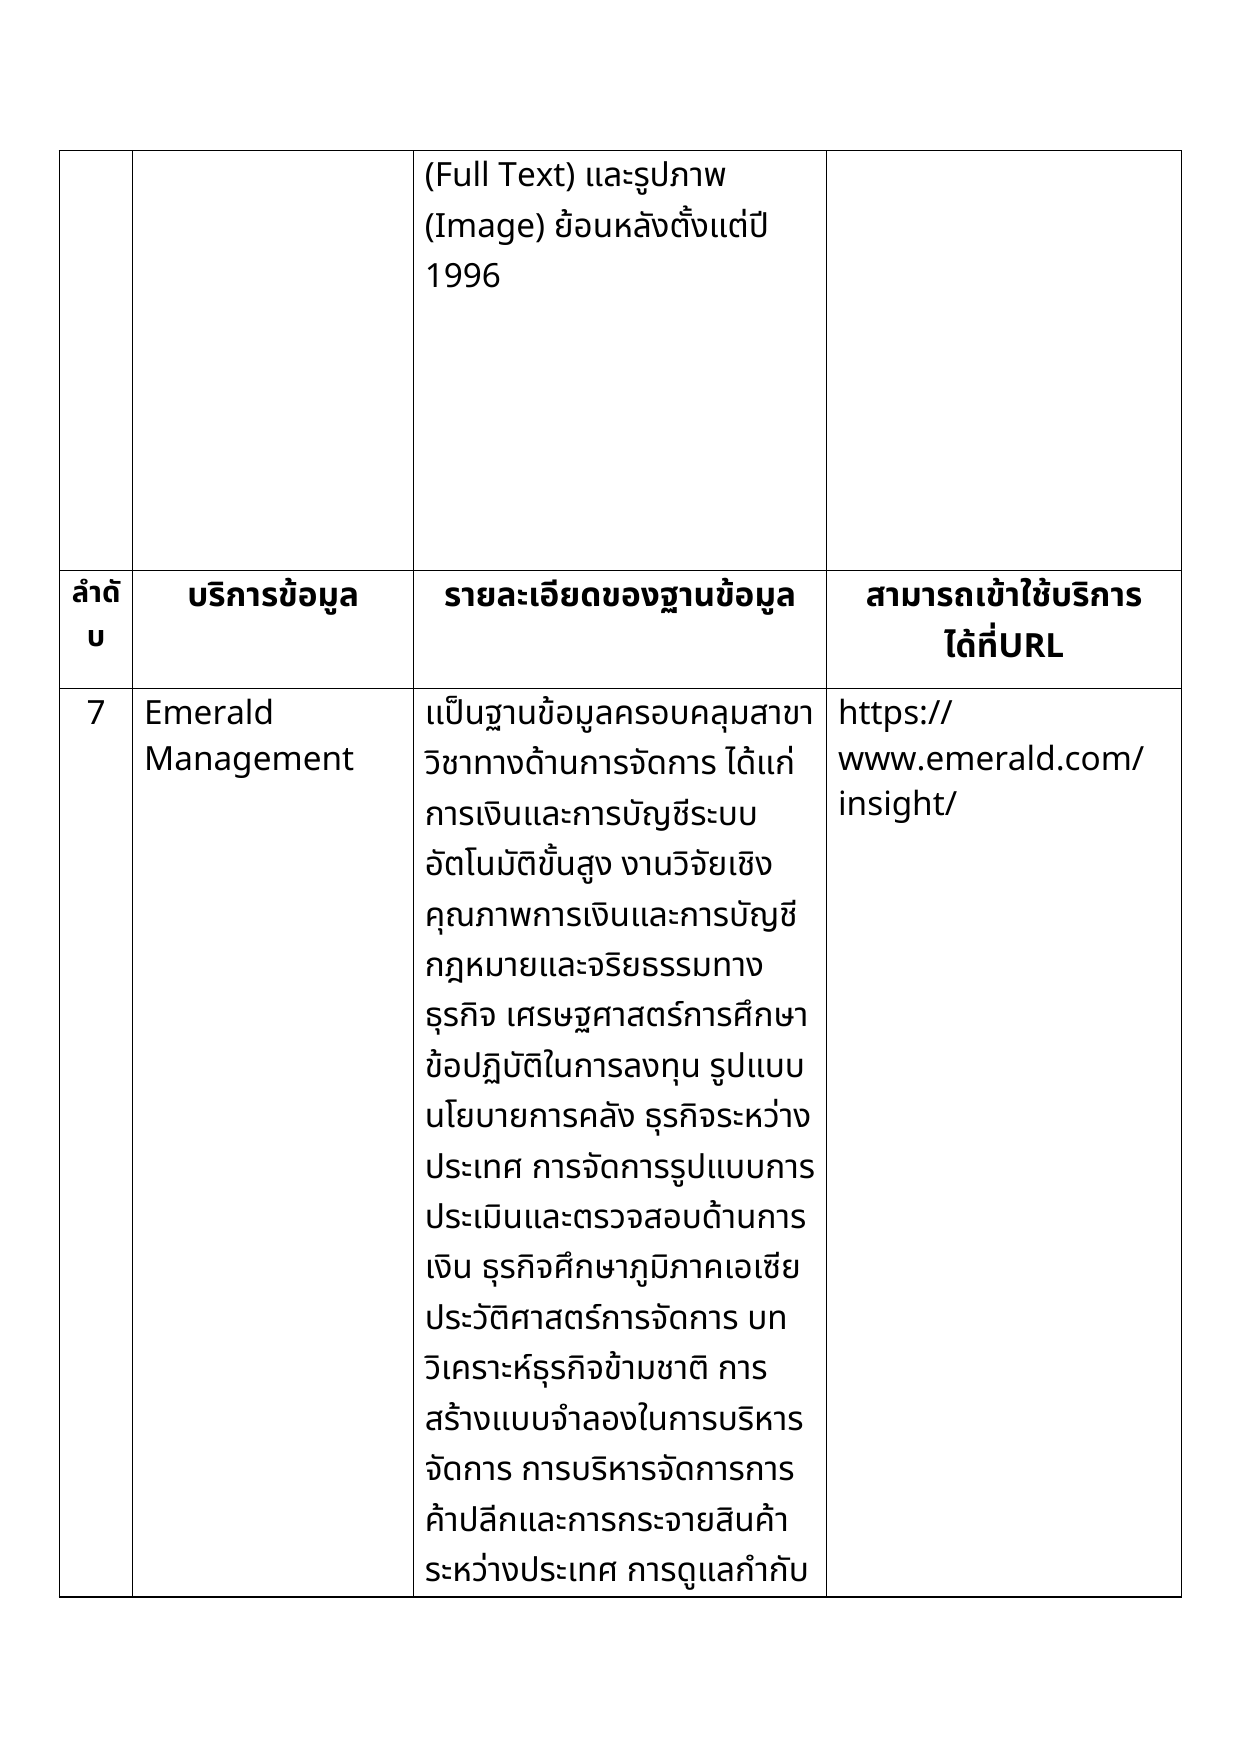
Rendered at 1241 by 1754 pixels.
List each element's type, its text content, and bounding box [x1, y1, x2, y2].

table_cell 6 [60, 151, 132, 570]
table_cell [827, 151, 1181, 570]
table_cell สามารถเข้าใช้บริการได้ที่URL [827, 571, 1181, 688]
table_cell 7 [60, 689, 132, 1596]
table_cell บริการข้อมูล [133, 571, 413, 688]
table_cell ลำดับ [60, 571, 132, 688]
table_cell รายละเอียดของฐานข้อมูล [414, 571, 826, 688]
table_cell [133, 151, 413, 570]
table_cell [414, 151, 826, 570]
table_cell Emerald Management [133, 689, 413, 1596]
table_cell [414, 689, 826, 1596]
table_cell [827, 689, 1181, 1596]
